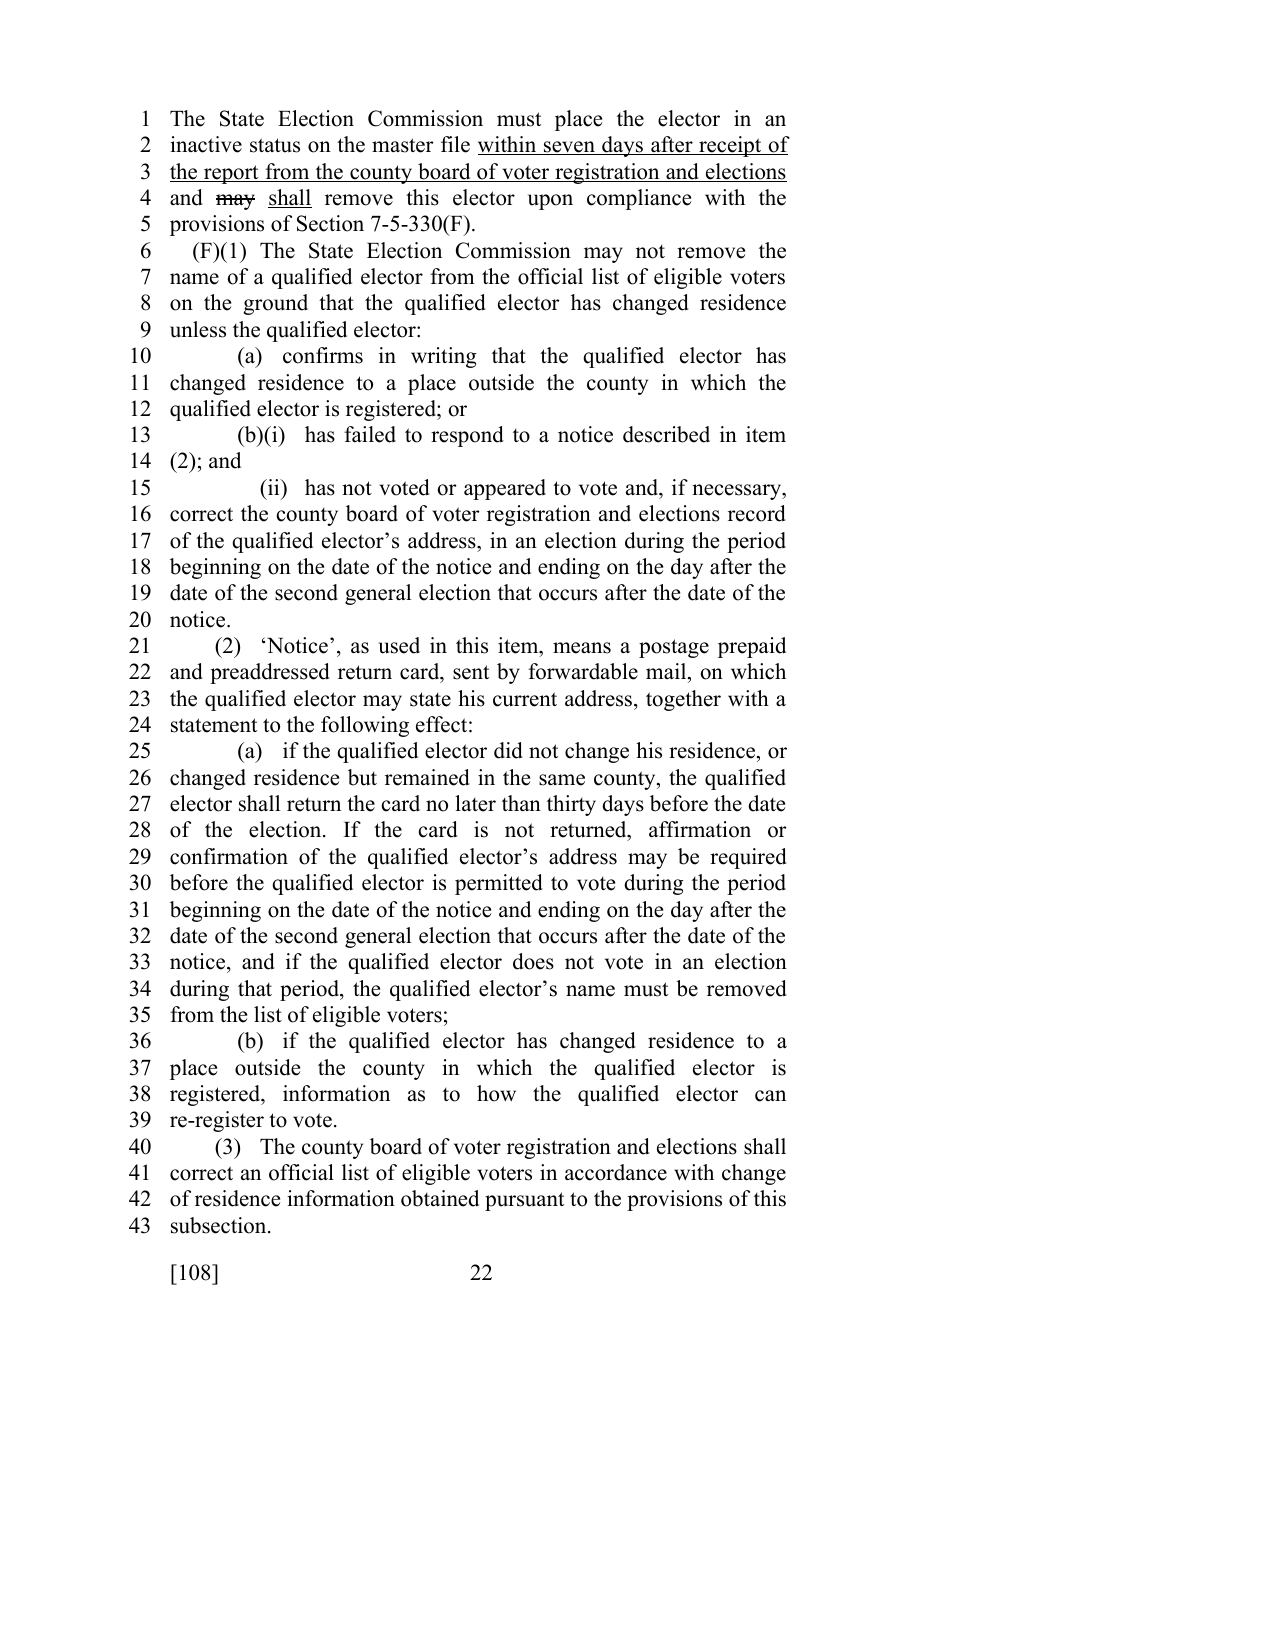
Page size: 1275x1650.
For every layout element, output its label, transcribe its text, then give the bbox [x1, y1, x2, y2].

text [169, 105, 787, 181]
text (a) confirms in writing that the qualified elector has changed residence to a place outside the county in which the qualified elector is registered; or [169, 342, 787, 421]
text (b) if the qualified elector has changed residence to a place outside the county in which the qualified elector is registered, information as to how the qualified elector can re-register to vote. [169, 1027, 787, 1133]
text (2) ‘Notice’, as used in this item, means a postage prepaid and preaddressed return card, sent by forwardable mail, on which the qualified elector may state his current address, together with a statement to the following effect: [169, 632, 787, 737]
text (a) if the qualified elector did not change his residence, or changed residence but remained in the same county, the qualified elector shall return the card no later than thirty days before the date of the election. If the card is not returned, affirmation or confirmation of the qualified elector’s address may be required before the qualified elector is permitted to vote during the period beginning on the date of the notice and ending on the day after the date of the second general election that occurs after the date of the notice, and if the qualified elector does not vote in an election during that period, the qualified elector’s name must be removed from the list of eligible voters; [169, 737, 787, 1027]
text (F)(1) The State Election Commission may not remove the name of a qualified elector from the official list of eligible voters on the ground that the qualified elector has changed residence unless the qualified elector: [169, 237, 787, 342]
text (ii) has not voted or appeared to vote and, if necessary, correct the county board of voter registration and elections record of the qualified elector’s address, in an election during the period beginning on the date of the notice and ending on the day after the date of the second general election that occurs after the date of the notice. [169, 474, 787, 632]
text (b)(i) has failed to respond to a notice described in item (2); and [169, 421, 787, 474]
text (3) The county board of voter registration and elections shall correct an official list of eligible voters in accordance with change of residence information obtained pursuant to the provisions of this subsection. [169, 1133, 787, 1238]
